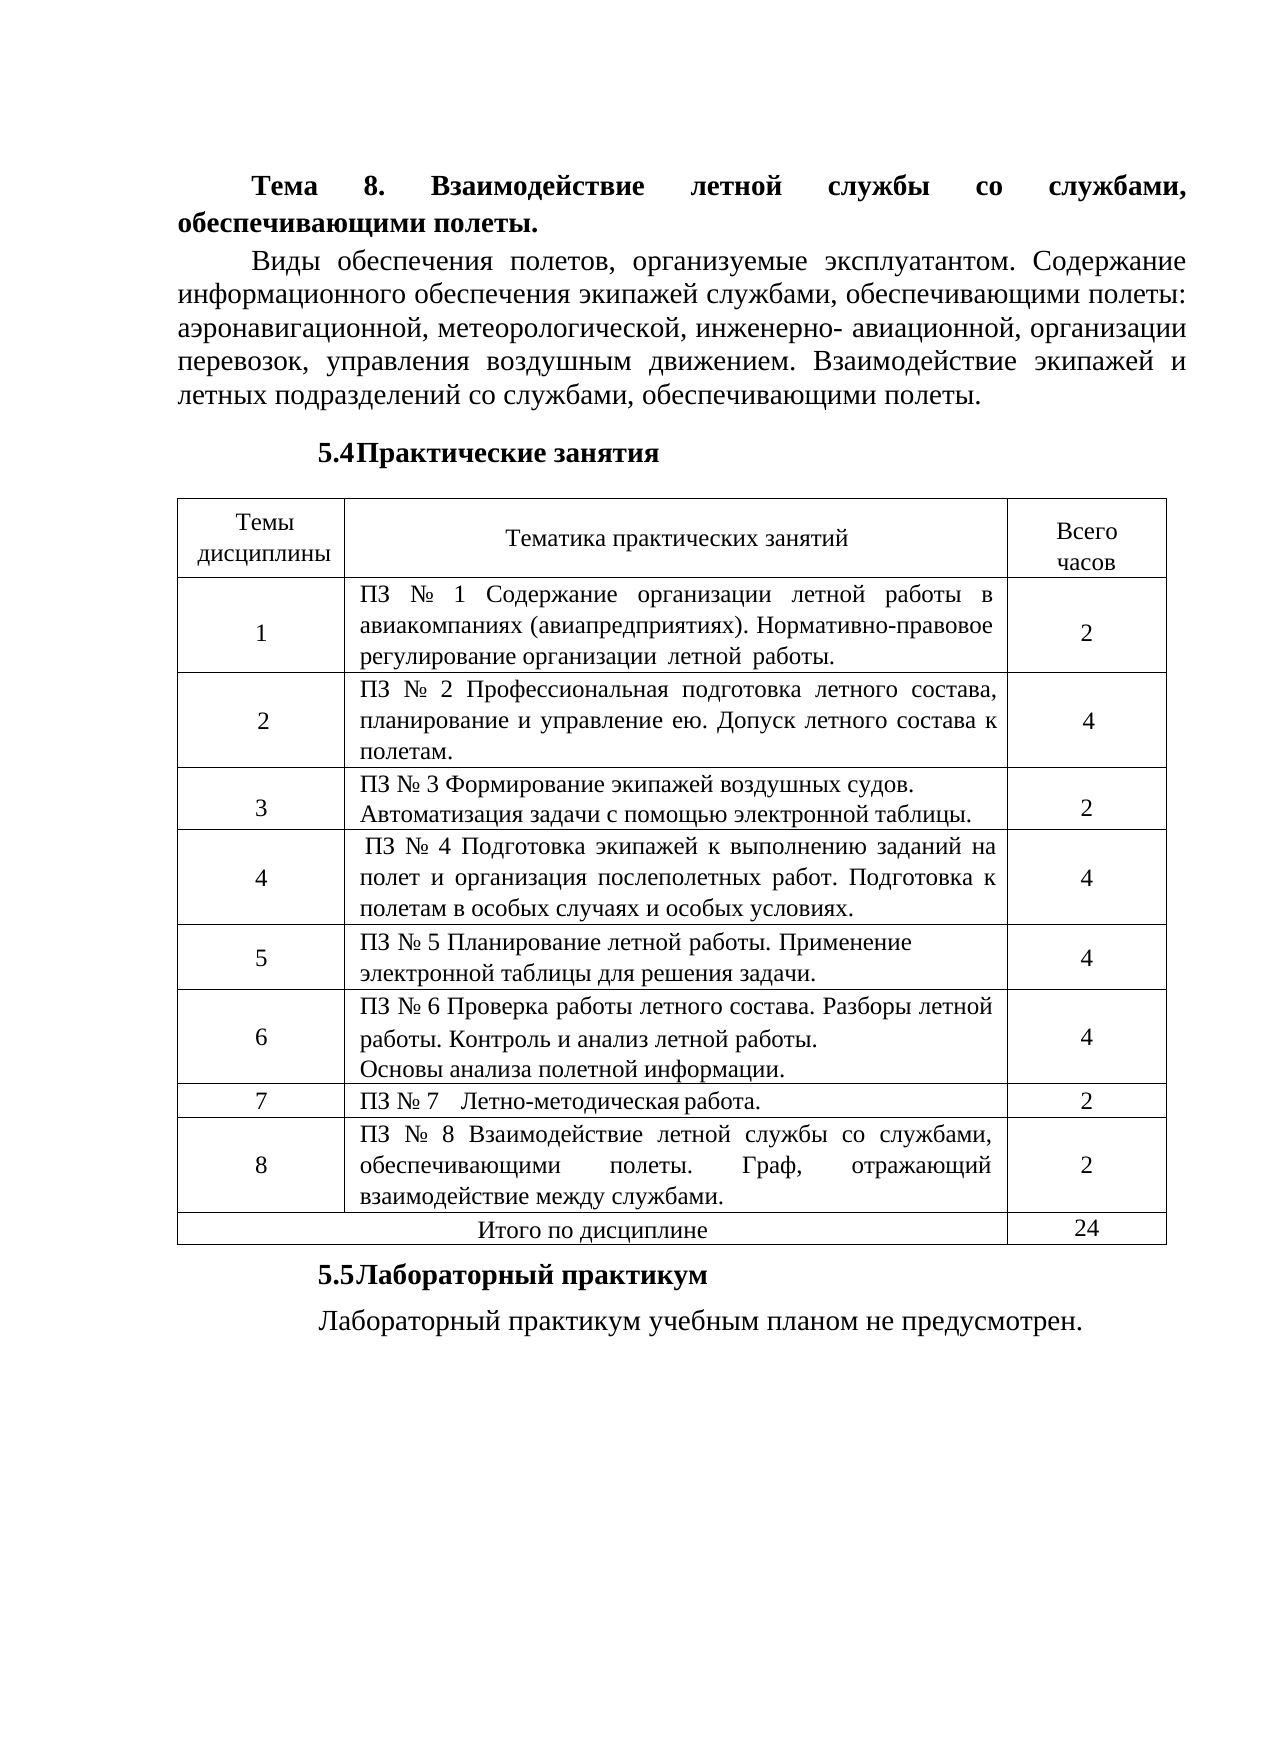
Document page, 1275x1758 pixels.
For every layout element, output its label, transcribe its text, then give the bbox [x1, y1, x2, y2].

table_cell 8 [178, 1118, 344, 1212]
table_cell 24 [1008, 1213, 1166, 1243]
table_cell ПЗ № 7 Летно-методическая работа. [345, 1084, 1007, 1117]
table_cell 2 [1008, 768, 1166, 829]
table_header Тематика практических занятий [345, 499, 1007, 577]
table_header Всего часов [1008, 499, 1166, 577]
list Виды обеспечения полетов, организуемые эксплуатантом. Содержание информационного обеспечения экипажей службами, обеспечивающими полеты: аэронавигационной, метеорологической, инженерно- авиационной, организации перевозок, управления воздушным движением. Взаимодействие экипажей и летных подразделений со службами, обеспечивающими полеты. [177, 243, 1186, 411]
table_cell ПЗ № 3 Формирование экипажей воздушных судов. Автоматизация задачи с помощью электронной таблицы. [345, 768, 1007, 829]
table_cell ПЗ № 6 Проверка работы летного состава. Разборы летной работы. Контроль и анализ летной работы. Основы анализа полетной информации. [345, 990, 1007, 1083]
table_cell Итого по дисциплине [178, 1213, 1007, 1243]
table_cell 4 [1008, 925, 1166, 989]
table_header Темы дисциплины [178, 499, 344, 577]
table_cell 3 [178, 768, 344, 829]
subtitle Практические занятия [318, 436, 1186, 469]
table_cell ПЗ № 8 Взаимодействие летной службы со службами, обеспечивающими полеты. Граф, отражающий взаимодействие между службами. [345, 1118, 1007, 1212]
table_cell ПЗ № 1 Содержание организации летной работы в авиакомпаниях (авиапредприятиях). Нормативно-правовое регулирование организации летной работы. [345, 578, 1007, 672]
table_cell 4 [1008, 830, 1166, 924]
table_cell 4 [1008, 673, 1166, 767]
table_cell 2 [1008, 578, 1166, 672]
table_cell 4 [1008, 990, 1166, 1083]
table_cell 2 [178, 673, 344, 767]
table_cell 6 [178, 990, 344, 1083]
table_cell 2 [1008, 1118, 1166, 1212]
table_cell ПЗ № 4 Подготовка экипажей к выполнению заданий на полет и организация послеполетных работ. Подготовка к полетам в особых случаях и особых условиях. [345, 830, 1007, 924]
table_cell 7 [178, 1084, 344, 1117]
table_cell 2 [1008, 1084, 1166, 1117]
list Лабораторный практикум [318, 1257, 1186, 1291]
table_cell ПЗ № 5 Планирование летной работы. Применение электронной таблицы для решения задачи. [345, 925, 1007, 989]
subtitle Тема 8. Взаимодействие летной службы со службами, обеспечивающими полеты. [177, 168, 1186, 239]
table_cell 1 [178, 578, 344, 672]
table_cell ПЗ № 2 Профессиональная подготовка летного состава, планирование и управление ею. Допуск летного состава к полетам. [345, 673, 1007, 767]
text Лабораторный практикум учебным планом не предусмотрен. [318, 1303, 1186, 1337]
table_cell 4 [178, 830, 344, 924]
table_cell 5 [178, 925, 344, 989]
